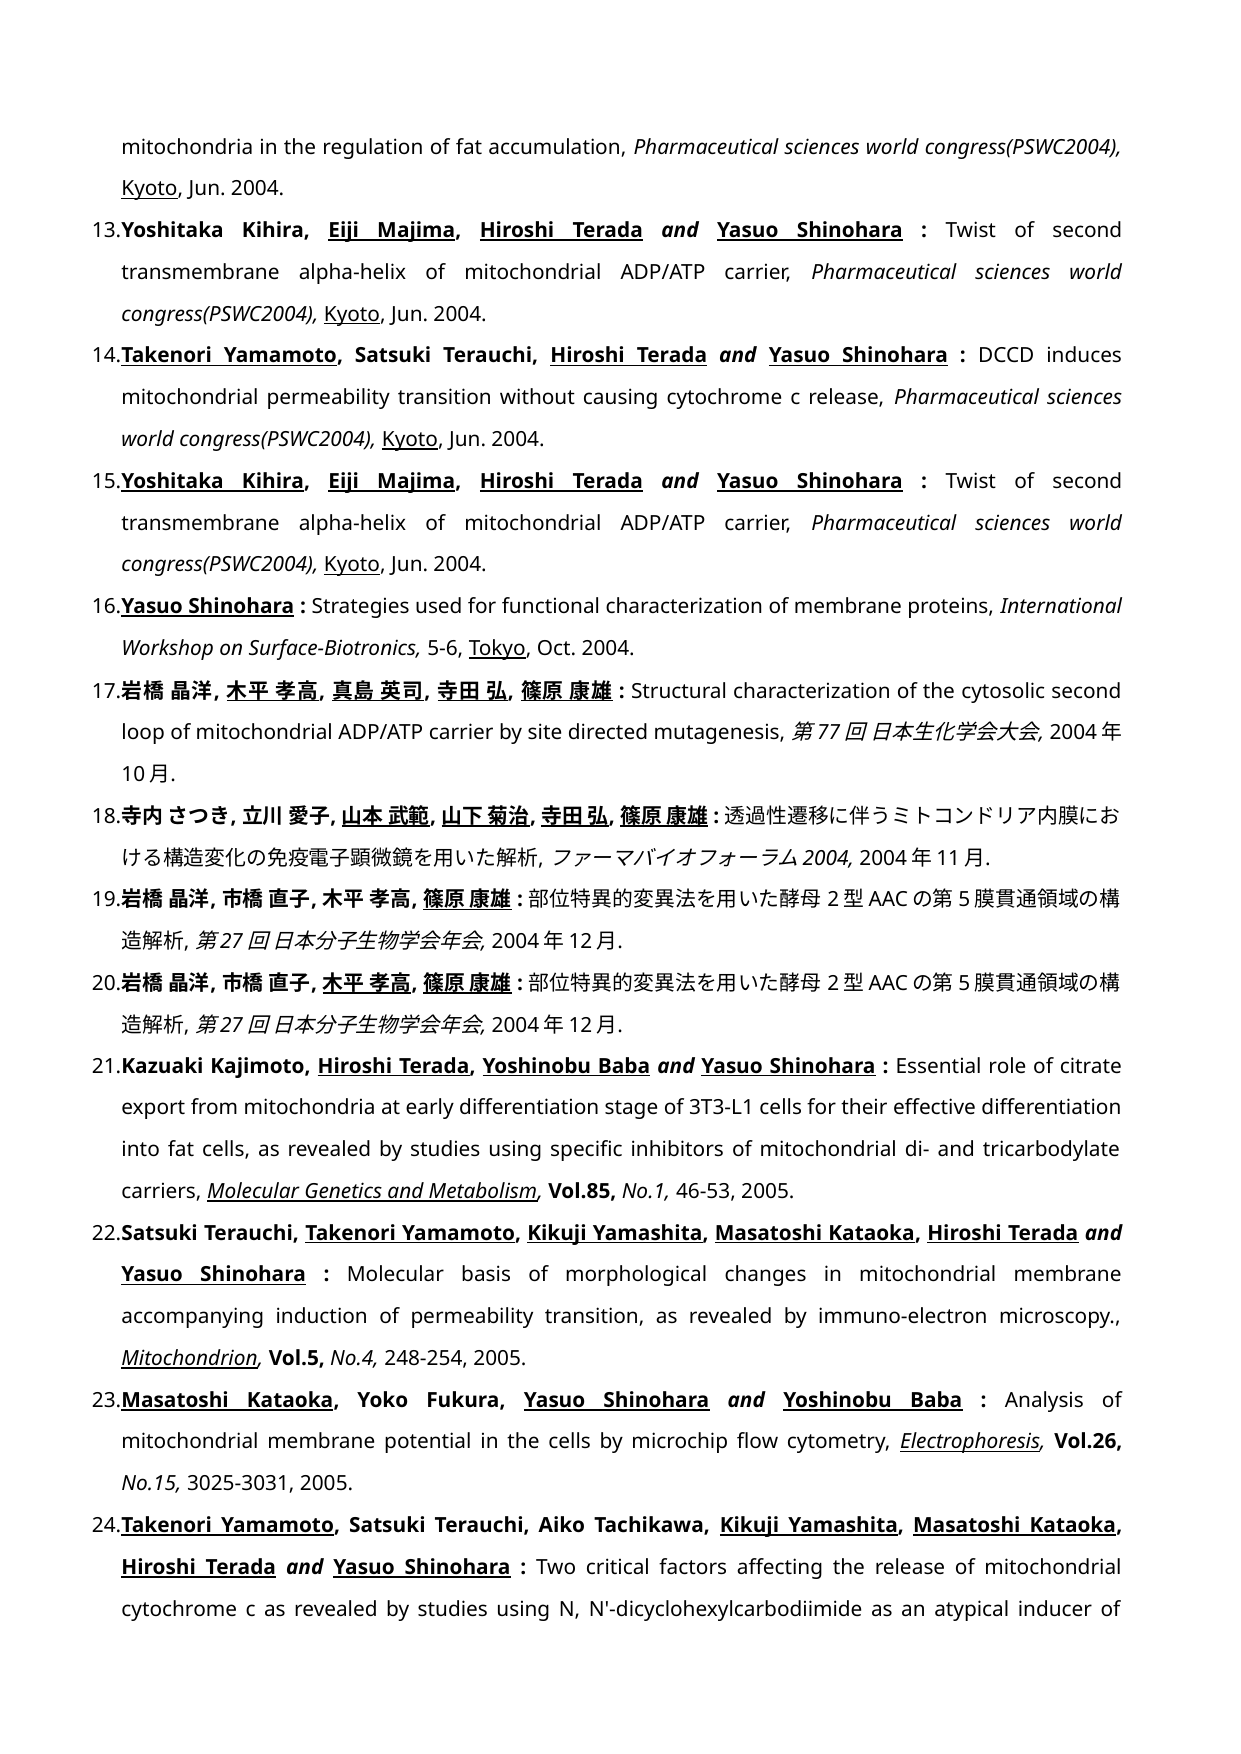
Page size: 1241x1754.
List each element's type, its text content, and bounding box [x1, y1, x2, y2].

list Satsuki Terauchi, Takenori Yamamoto, Kikuji Yamashita, Masatoshi Kataoka, Hiroshi Terada and Yasuo Shinohara : Molecular basis of morphological changes in mitochondrial membrane accompanying induction of permeability transition, as revealed by immuno-electron microscopy., Mitochondrion, Vol.5, No.4, 248-254, 2005. [92, 1211, 1122, 1378]
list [92, 1503, 1122, 1629]
list Yasuo Shinohara : Strategies used for functional characterization of membrane proteins, International Workshop on Surface-Biotronics, 5-6, Tokyo, Oct. 2004. [92, 584, 1122, 668]
list 岩橋 晶洋, 市橋 直子, 木平 孝高, 篠原 康雄 : 部位特異的変異法を用いた酵母2型AACの第5膜貫通領域の構造解析, 第27回 日本分子生物学会年会, 2004年12月. [92, 877, 1122, 961]
list Takenori Yamamoto, Satsuki Terauchi, Hiroshi Terada and Yasuo Shinohara : DCCD induces mitochondrial permeability transition without causing cytochrome c release, Pharmaceutical sciences world congress(PSWC2004), Kyoto, Jun. 2004. [92, 334, 1122, 459]
list Masatoshi Kataoka, Yoko Fukura, Yasuo Shinohara and Yoshinobu Baba : Analysis of mitochondrial membrane potential in the cells by microchip flow cytometry, Electrophoresis, Vol.26, No.15, 3025-3031, 2005. [92, 1378, 1122, 1503]
list 岩橋 晶洋, 木平 孝高, 真島 英司, 寺田 弘, 篠原 康雄 : Structural characterization of the cytosolic second loop of mitochondrial ADP/ATP carrier by site directed mutagenesis, 第77回 日本生化学会大会, 2004年10月. [92, 668, 1122, 793]
list Yoshitaka Kihira, Eiji Majima, Hiroshi Terada and Yasuo Shinohara : Twist of second transmembrane alpha-helix of mitochondrial ADP/ATP carrier, Pharmaceutical sciences world congress(PSWC2004), Kyoto, Jun. 2004. [92, 209, 1122, 334]
list 寺内 さつき, 立川 愛子, 山本 武範, 山下 菊治, 寺田 弘, 篠原 康雄 : 透過性遷移に伴うミトコンドリア内膜における構造変化の免疫電子顕微鏡を用いた解析, ファーマバイオフォーラム2004, 2004年11月. [92, 793, 1122, 877]
list 岩橋 晶洋, 市橋 直子, 木平 孝高, 篠原 康雄 : 部位特異的変異法を用いた酵母2型AACの第5膜貫通領域の構造解析, 第27回 日本分子生物学会年会, 2004年12月. [92, 961, 1122, 1044]
list Yoshitaka Kihira, Eiji Majima, Hiroshi Terada and Yasuo Shinohara : Twist of second transmembrane alpha-helix of mitochondrial ADP/ATP carrier, Pharmaceutical sciences world congress(PSWC2004), Kyoto, Jun. 2004. [92, 459, 1122, 584]
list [92, 125, 1122, 209]
list Kazuaki Kajimoto, Hiroshi Terada, Yoshinobu Baba and Yasuo Shinohara : Essential role of citrate export from mitochondria at early differentiation stage of 3T3-L1 cells for their effective differentiation into fat cells, as revealed by studies using specific inhibitors of mitochondrial di- and tricarbodylate carriers, Molecular Genetics and Metabolism, Vol.85, No.1, 46-53, 2005. [92, 1044, 1122, 1211]
